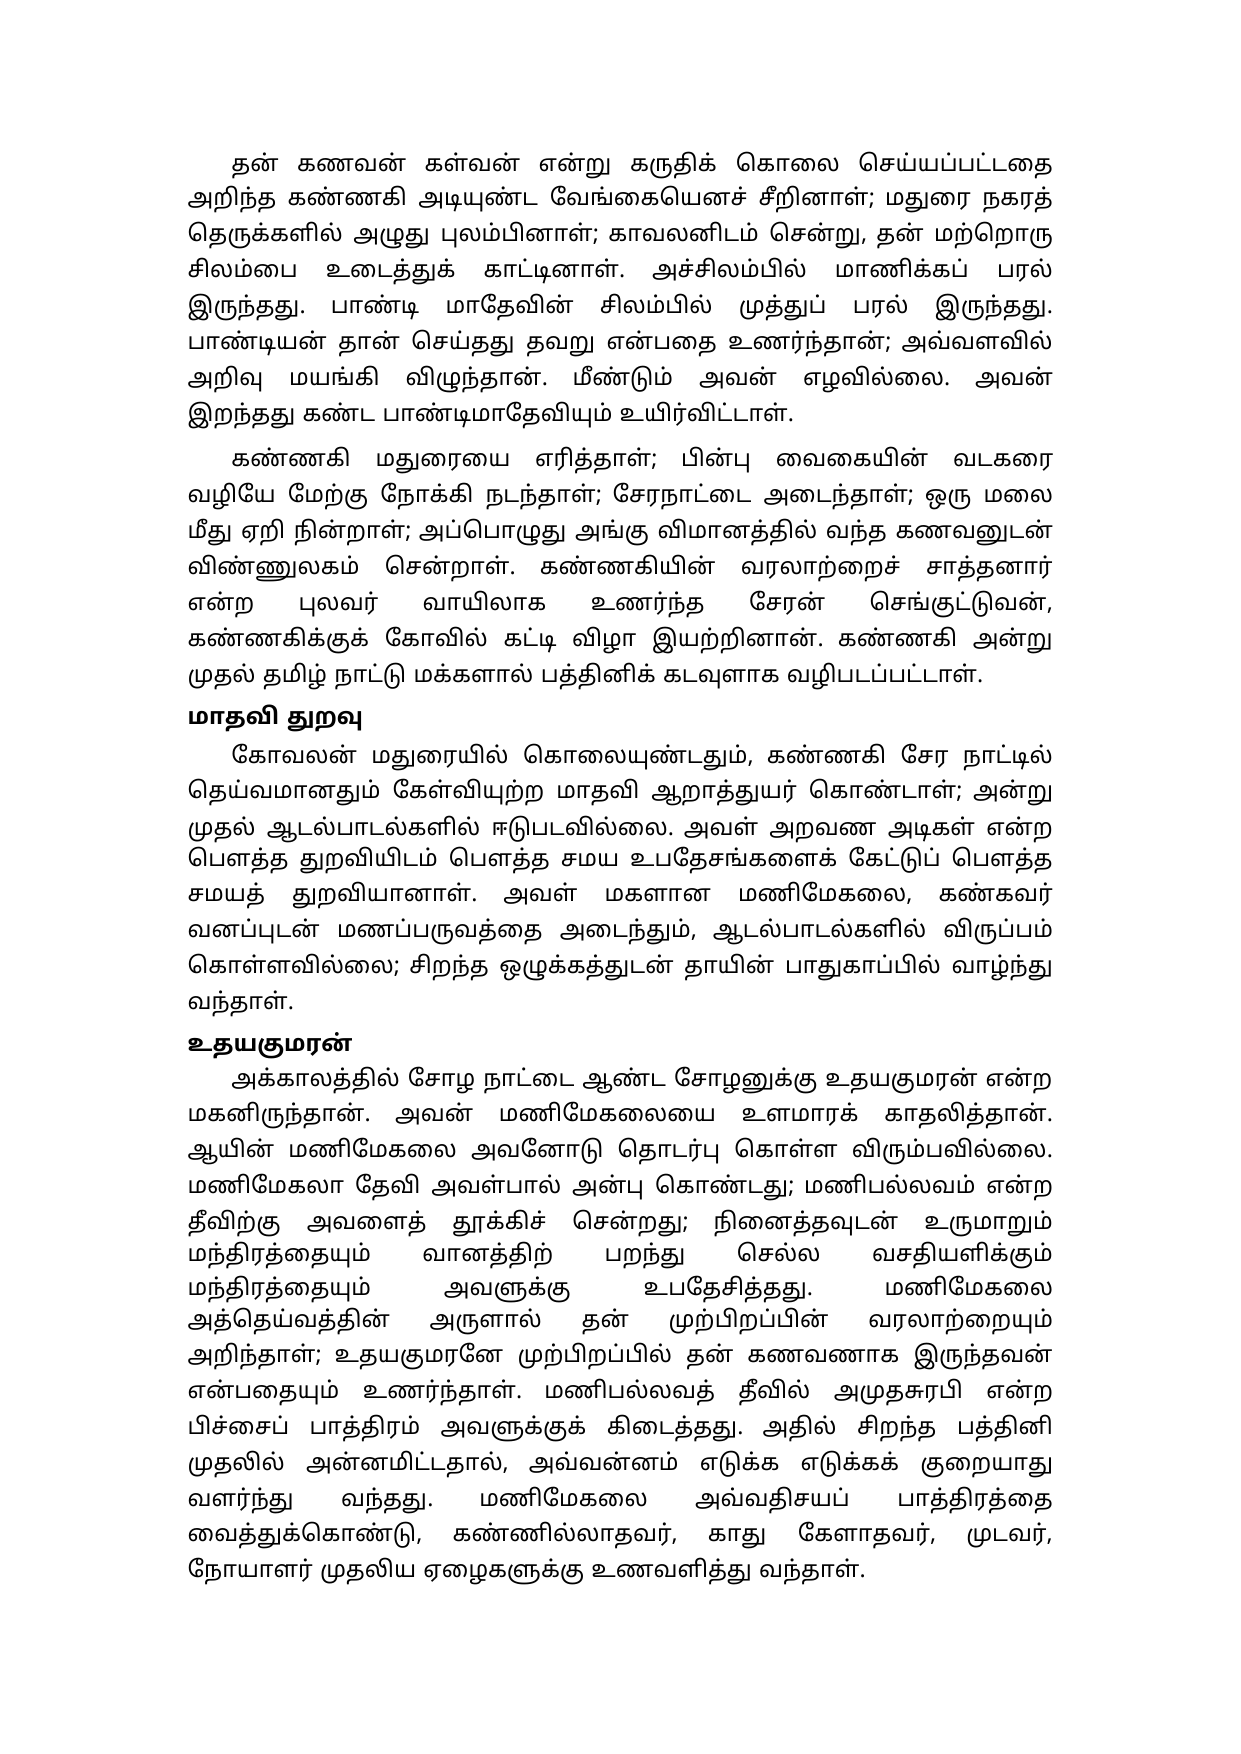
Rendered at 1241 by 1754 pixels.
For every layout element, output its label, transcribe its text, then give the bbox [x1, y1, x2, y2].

text தன் கணவன் கள்வன் என்று கருதிக் கொலை செய்யப்பட்டதை அறிந்த கண்ணகி அடியுண்ட வேங்கையெனச் சீறினாள்; மதுரை நகரத் தெருக்களில் அழுது புலம்பினாள்; காவலனிடம் சென்று, தன் மற்றொரு சிலம்பை உடைத்துக் காட்டினாள். அச்சிலம்பில் மாணிக்கப் பரல் இருந்தது. பாண்டி மாதேவின் சிலம்பில் முத்துப் பரல் இருந்தது. பாண்டியன் தான் செய்தது தவறு என்பதை உணர்ந்தான்; அவ்வளவில் அறிவு மயங்கி விழுந்தான். மீண்டும் அவன் எழவில்லை. அவன் இறந்தது கண்ட பாண்டிமாதேவியும் உயிர்விட்டாள். [187, 150, 1053, 428]
text கண்ணகி மதுரையை எரித்தாள்; பின்பு வைகையின் வடகரை வழியே மேற்கு நோக்கி நடந்தாள்; சேரநாட்டை அடைந்தாள்; ஒரு மலை மீது ஏறி நின்றாள்; அப்பொழுது அங்கு விமானத்தில் வந்த கணவனுடன் விண்ணுலகம் சென்றாள். கண்ணகியின் வரலாற்றைச் சாத்தனார் என்ற புலவர் வாயிலாக உணர்ந்த சேரன் செங்குட்டுவன், கண்ணகிக்குக் கோவில் கட்டி விழா இயற்றினான். கண்ணகி அன்று முதல் தமிழ் நாட்டு மக்களால் பத்தினிக் கடவுளாக வழிபடப்பட்டாள். [187, 442, 1053, 689]
text அக்காலத்தில் சோழ நாட்டை ஆண்ட சோழனுக்கு உதயகுமரன் என்ற மகனிருந்தான். அவன் மணிமேகலையை உளமாரக் காதலித்தான். ஆயின் மணிமேகலை அவனோடு தொடர்பு கொள்ள விரும்பவில்லை. மணிமேகலா தேவி அவள்பால் அன்பு கொண்டது; மணிபல்லவம் என்ற தீவிற்கு அவளைத் தூக்கிச் சென்றது; நினைத்தவுடன் உருமாறும் மந்திரத்தையும் வானத்திற் பறந்து செல்ல வசதியளிக்கும் மந்திரத்தையும் அவளுக்கு உபதேசித்தது. மணிமேகலை அத்தெய்வத்தின் அருளால் தன் முற்பிறப்பின் வரலாற்றையும் அறிந்தாள்; உதயகுமரனே முற்பிறப்பில் தன் கணவணாக இருந்தவன் என்பதையும் உணர்ந்தாள். மணிபல்லவத் தீவில் அமுதசுரபி என்ற பிச்சைப் பாத்திரம் அவளுக்குக் கிடைத்தது. அதில் சிறந்த பத்தினி முதலில் அன்னமிட்டதால், அவ்வன்னம் எடுக்க எடுக்கக் குறையாது வளர்ந்து வந்தது. மணிமேகலை அவ்வதிசயப் பாத்திரத்தை வைத்துக்கொண்டு, கண்ணில்லாதவர், காது கேளாதவர், முடவர், நோயாளர் முதலிய ஏழைகளுக்கு உணவளித்து வந்தாள். [187, 1065, 1053, 1584]
text மாதவி துறவு [187, 703, 1053, 730]
text கோவலன் மதுரையில் கொலையுண்டதும், கண்ணகி சேர நாட்டில் தெய்வமானதும் கேள்வியுற்ற மாதவி ஆறாத்துயர் கொண்டாள்; அன்று முதல் ஆடல்பாடல்களில் ஈடுபடவில்லை. அவள் அறவண அடிகள் என்ற பௌத்த துறவியிடம் பௌத்த சமய உபதேசங்களைக் கேட்டுப் பௌத்த சமயத் துறவியானாள். அவள் மகளான மணிமேகலை, கண்கவர் வனப்புடன் மணப்பருவத்தை அடைந்தும், ஆடல்பாடல்களில் விருப்பம் கொள்ளவில்லை; சிறந்த ஒழுக்கத்துடன் தாயின் பாதுகாப்பில் வாழ்ந்து வந்தாள். [187, 738, 1053, 1016]
text உதயகுமரன் [187, 1030, 1053, 1057]
